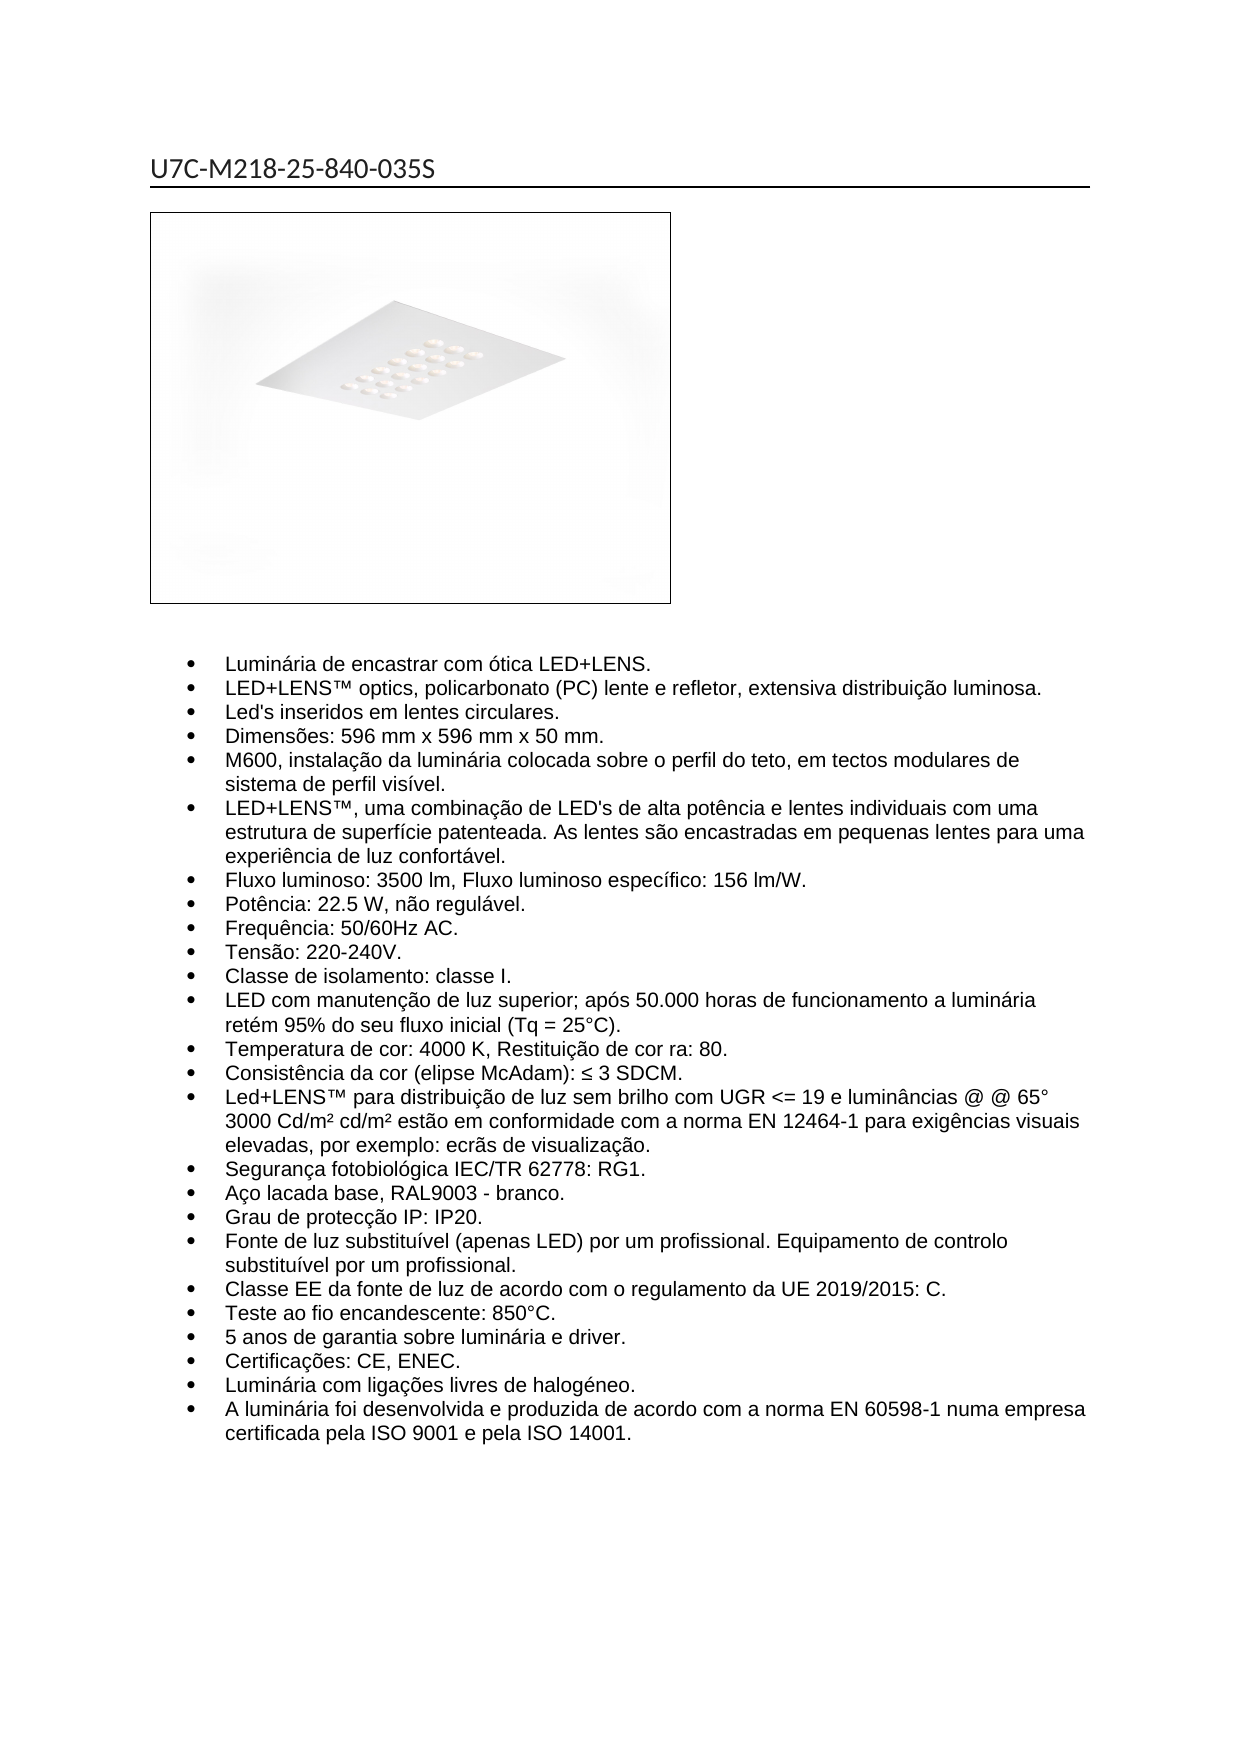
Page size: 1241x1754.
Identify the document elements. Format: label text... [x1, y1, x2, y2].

list Teste ao fio encandescente: 850°C. [187, 1301, 1090, 1325]
list Luminária com ligações livres de halogéneo. [187, 1373, 1090, 1397]
list Fluxo luminoso: 3500 lm, Fluxo luminoso específico: 156 lm/W. [187, 868, 1090, 892]
list Fonte de luz substituível (apenas LED) por um profissional. Equipamento de controlo substituível por um profissional. [187, 1229, 1090, 1277]
list Dimensões: 596 mm x 596 mm x 50 mm. [187, 724, 1090, 748]
list M600, instalação da luminária colocada sobre o perfil do teto, em tectos modulares de sistema de perfil visível. [187, 748, 1090, 796]
list Classe EE da fonte de luz de acordo com o regulamento da UE 2019/2015: C. [187, 1277, 1090, 1301]
list Aço lacada base, RAL9003 - branco. [187, 1181, 1090, 1204]
list Tensão: 220-240V. [187, 940, 1090, 964]
list Classe de isolamento: classe I. [187, 964, 1090, 988]
list A luminária foi desenvolvida e produzida de acordo com a norma EN 60598-1 numa empresa certificada pela ISO 9001 e pela ISO 14001. [187, 1397, 1090, 1445]
list 5 anos de garantia sobre luminária e driver. [187, 1325, 1090, 1349]
list Grau de protecção IP: IP20. [187, 1204, 1090, 1229]
list LED+LENS™ optics, policarbonato (PC) lente e refletor, extensiva distribuição luminosa. [187, 676, 1090, 700]
list Luminária de encastrar com ótica LED+LENS. [187, 652, 1090, 676]
list Certificações: CE, ENEC. [187, 1349, 1090, 1373]
text U7C-M218-25-840-035S [150, 150, 1090, 186]
list Led+LENS™ para distribuição de luz sem brilho com UGR <= 19 e luminâncias @ @ 65° 3000 Cd/m² cd/m² estão em conformidade com a norma EN 12464-1 para exigências visuais elevadas, por exemplo: ecrãs de visualização. [187, 1084, 1090, 1156]
list Temperatura de cor: 4000 K, Restituição de cor ra: 80. [187, 1036, 1090, 1060]
list LED+LENS™, uma combinação de LED's de alta potência e lentes individuais com uma estrutura de superfície patenteada. As lentes são encastradas em pequenas lentes para uma experiência de luz confortável. [187, 796, 1090, 868]
picture [151, 213, 670, 603]
list Segurança fotobiológica IEC/TR 62778: RG1. [187, 1156, 1090, 1181]
list Frequência: 50/60Hz AC. [187, 916, 1090, 940]
list Potência: 22.5 W, não regulável. [187, 892, 1090, 916]
list LED com manutenção de luz superior; após 50.000 horas de funcionamento a luminária retém 95% do seu fluxo inicial (Tq = 25°C). [187, 988, 1090, 1036]
list Consistência da cor (elipse McAdam): ≤ 3 SDCM. [187, 1060, 1090, 1084]
list Led's inseridos em lentes circulares. [187, 700, 1090, 724]
